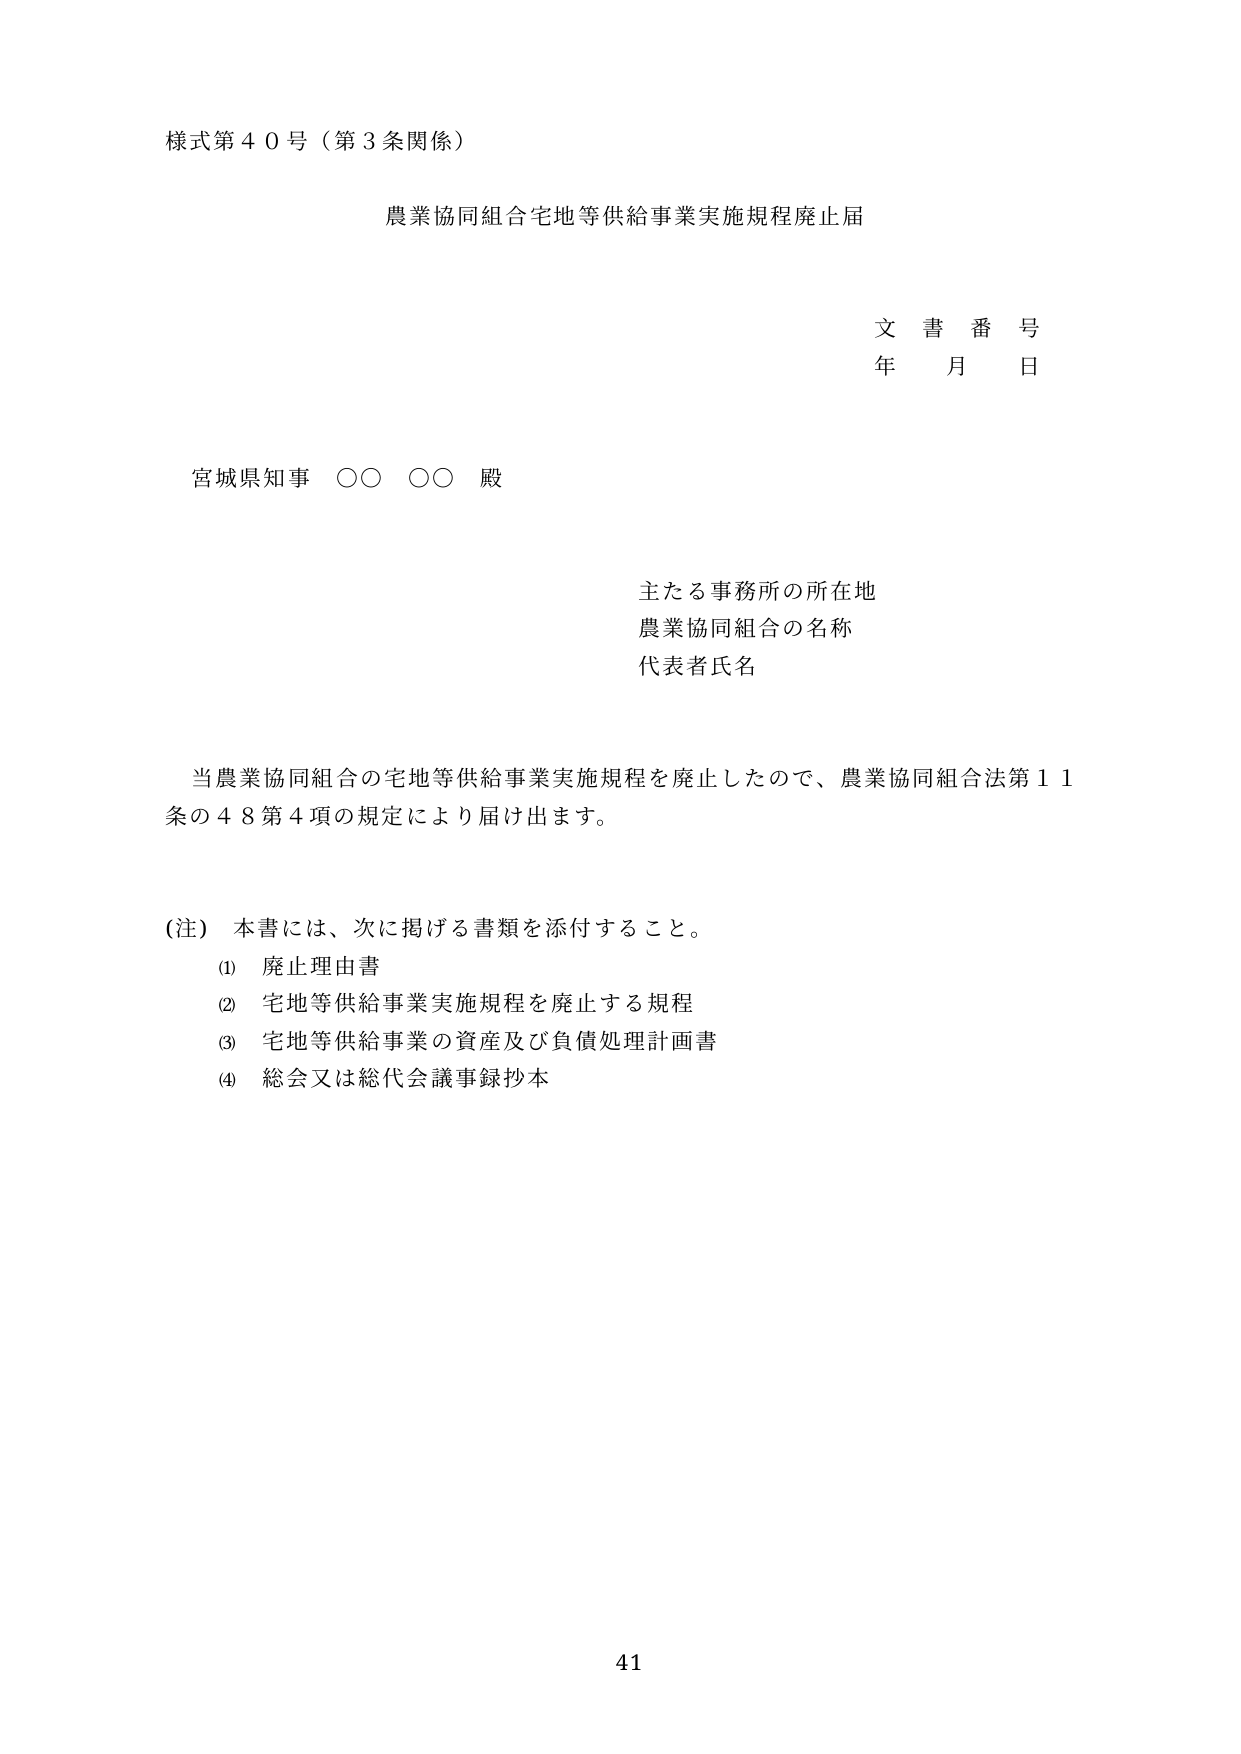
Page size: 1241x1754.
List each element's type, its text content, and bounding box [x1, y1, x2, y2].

text (注) 本書には、次に掲げる書類を添付すること。 [165, 906, 1084, 943]
text 文 書 番 号 [165, 306, 1040, 343]
text ⑷ 総会又は総代会議事録抄本 [165, 1056, 1084, 1093]
text 主たる事務所の所在地 [638, 568, 1085, 606]
text 代表者氏名 [638, 643, 1085, 681]
text 農業協同組合の名称 [638, 606, 1085, 643]
text 様式第４０号（第３条関係） [165, 118, 1084, 156]
text ⑶ 宅地等供給事業の資産及び負債処理計画書 [165, 1018, 1084, 1056]
text 宮城県知事 〇〇 〇〇 殿 [192, 456, 1085, 493]
text 農業協同組合宅地等供給事業実施規程廃止届 [165, 193, 1084, 231]
text ⑴ 廃止理由書 [165, 943, 1084, 981]
text ⑵ 宅地等供給事業実施規程を廃止する規程 [165, 981, 1084, 1018]
text 当農業協同組合の宅地等供給事業実施規程を廃止したので、農業協同組合法第１１条の４８第４項の規定により届け出ます。 [165, 756, 1084, 831]
text 年 月 日 [165, 343, 1040, 381]
